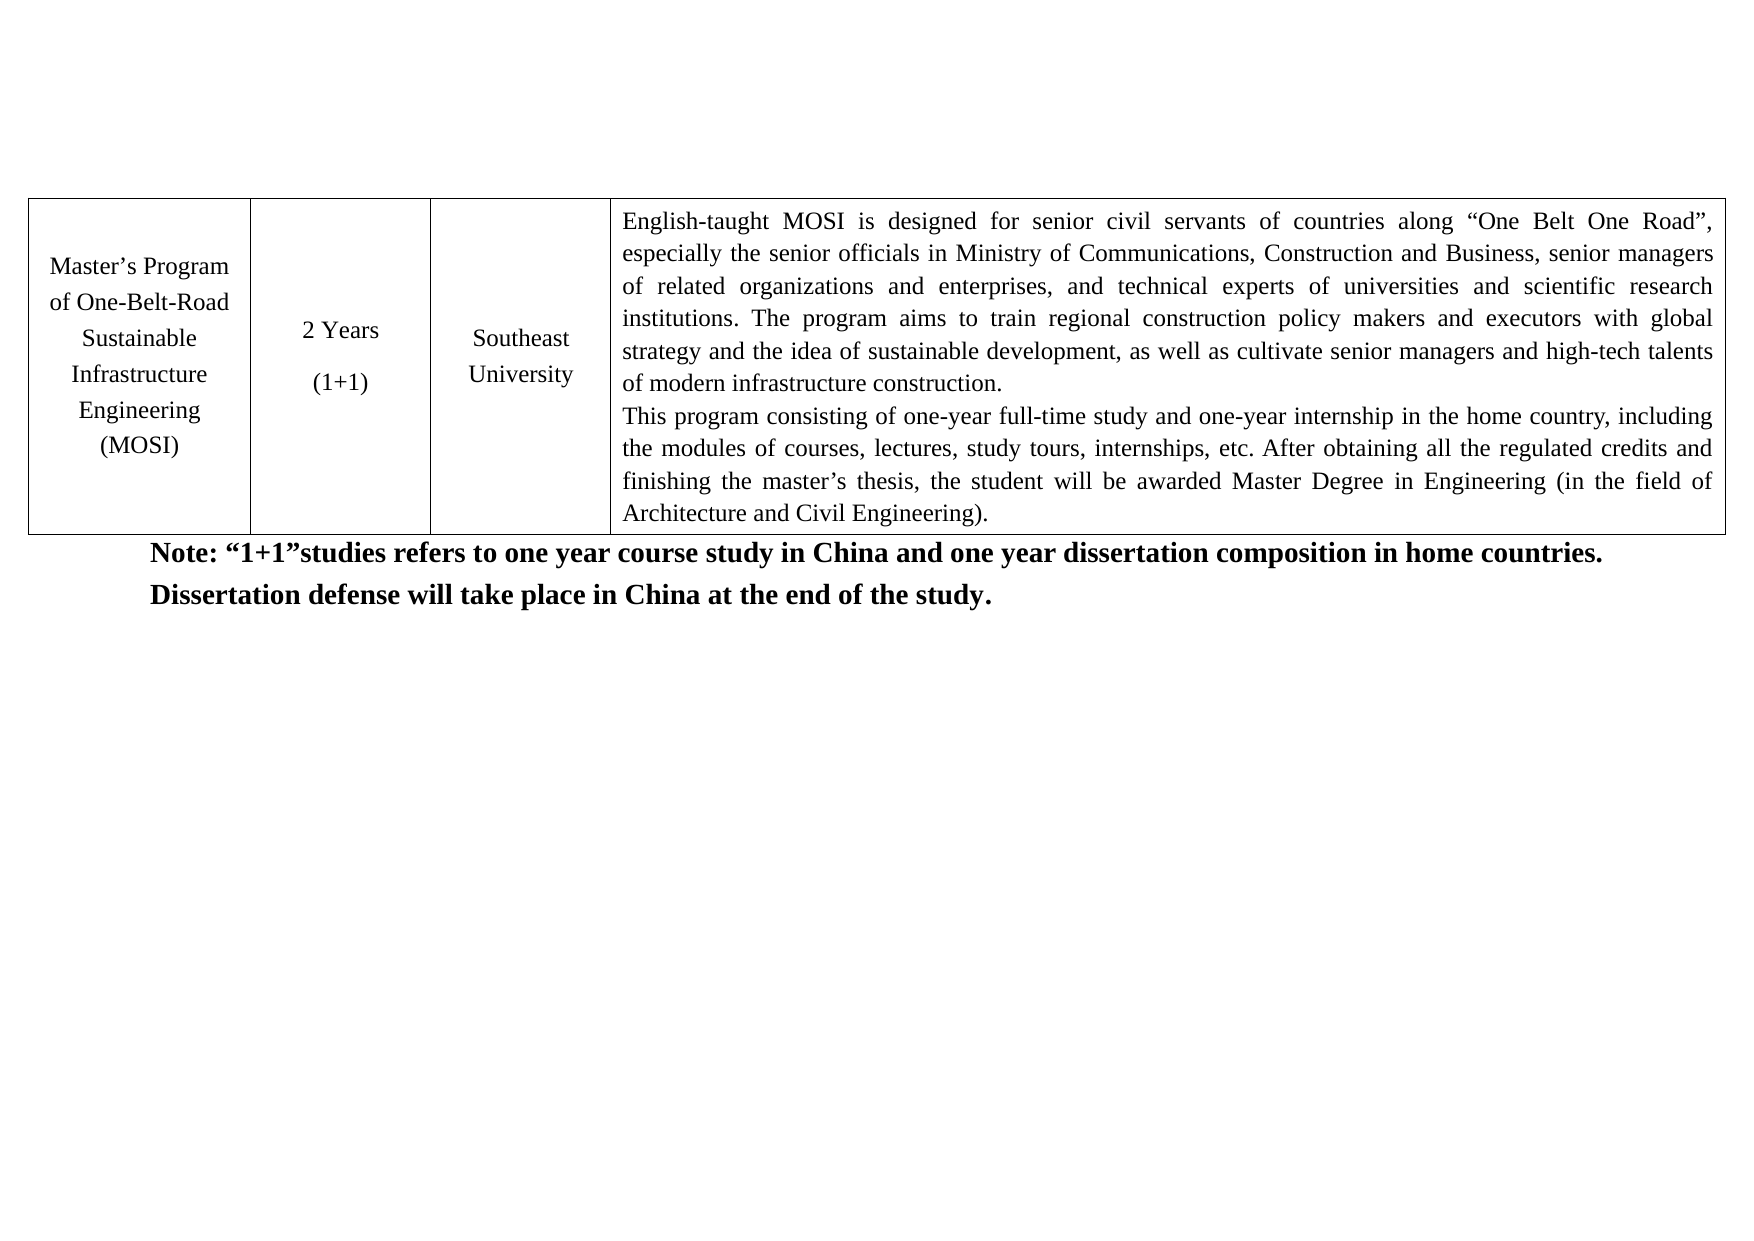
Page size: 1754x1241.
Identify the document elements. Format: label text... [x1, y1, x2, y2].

table_cell Southeast University [431, 199, 610, 534]
text Note: “1+1”studies refers to one year course study in China and one year dissertation composition in home countries. Dissertation defense will take place in China at the end of the study. [150, 535, 1604, 611]
table_cell English-taught MOSI is designed for senior civil servants of countries along “One Belt One Road”, especially the senior officials in Ministry of Communications, Construction and Business, senior managers of related organizations and enterprises, and technical experts of universities and scientific research institutions. The program aims to train regional construction policy makers and executors with global strategy and the idea of sustainable development, as well as cultivate senior managers and high-tech talents of modern infrastructure construction. This program consisting of one-year full-time study and one-year internship in the home country, including the modules of courses, lectures, study tours, internships, etc. After obtaining all the regulated credits and finishing the master’s thesis, the student will be awarded Master Degree in Engineering (in the field of Architecture and Civil Engineering). [611, 199, 1725, 534]
table_cell 2 Years (1+1) [251, 199, 430, 534]
table_cell Master’s Program of One-Belt-Road Sustainable Infrastructure Engineering (MOSI) [29, 199, 250, 534]
